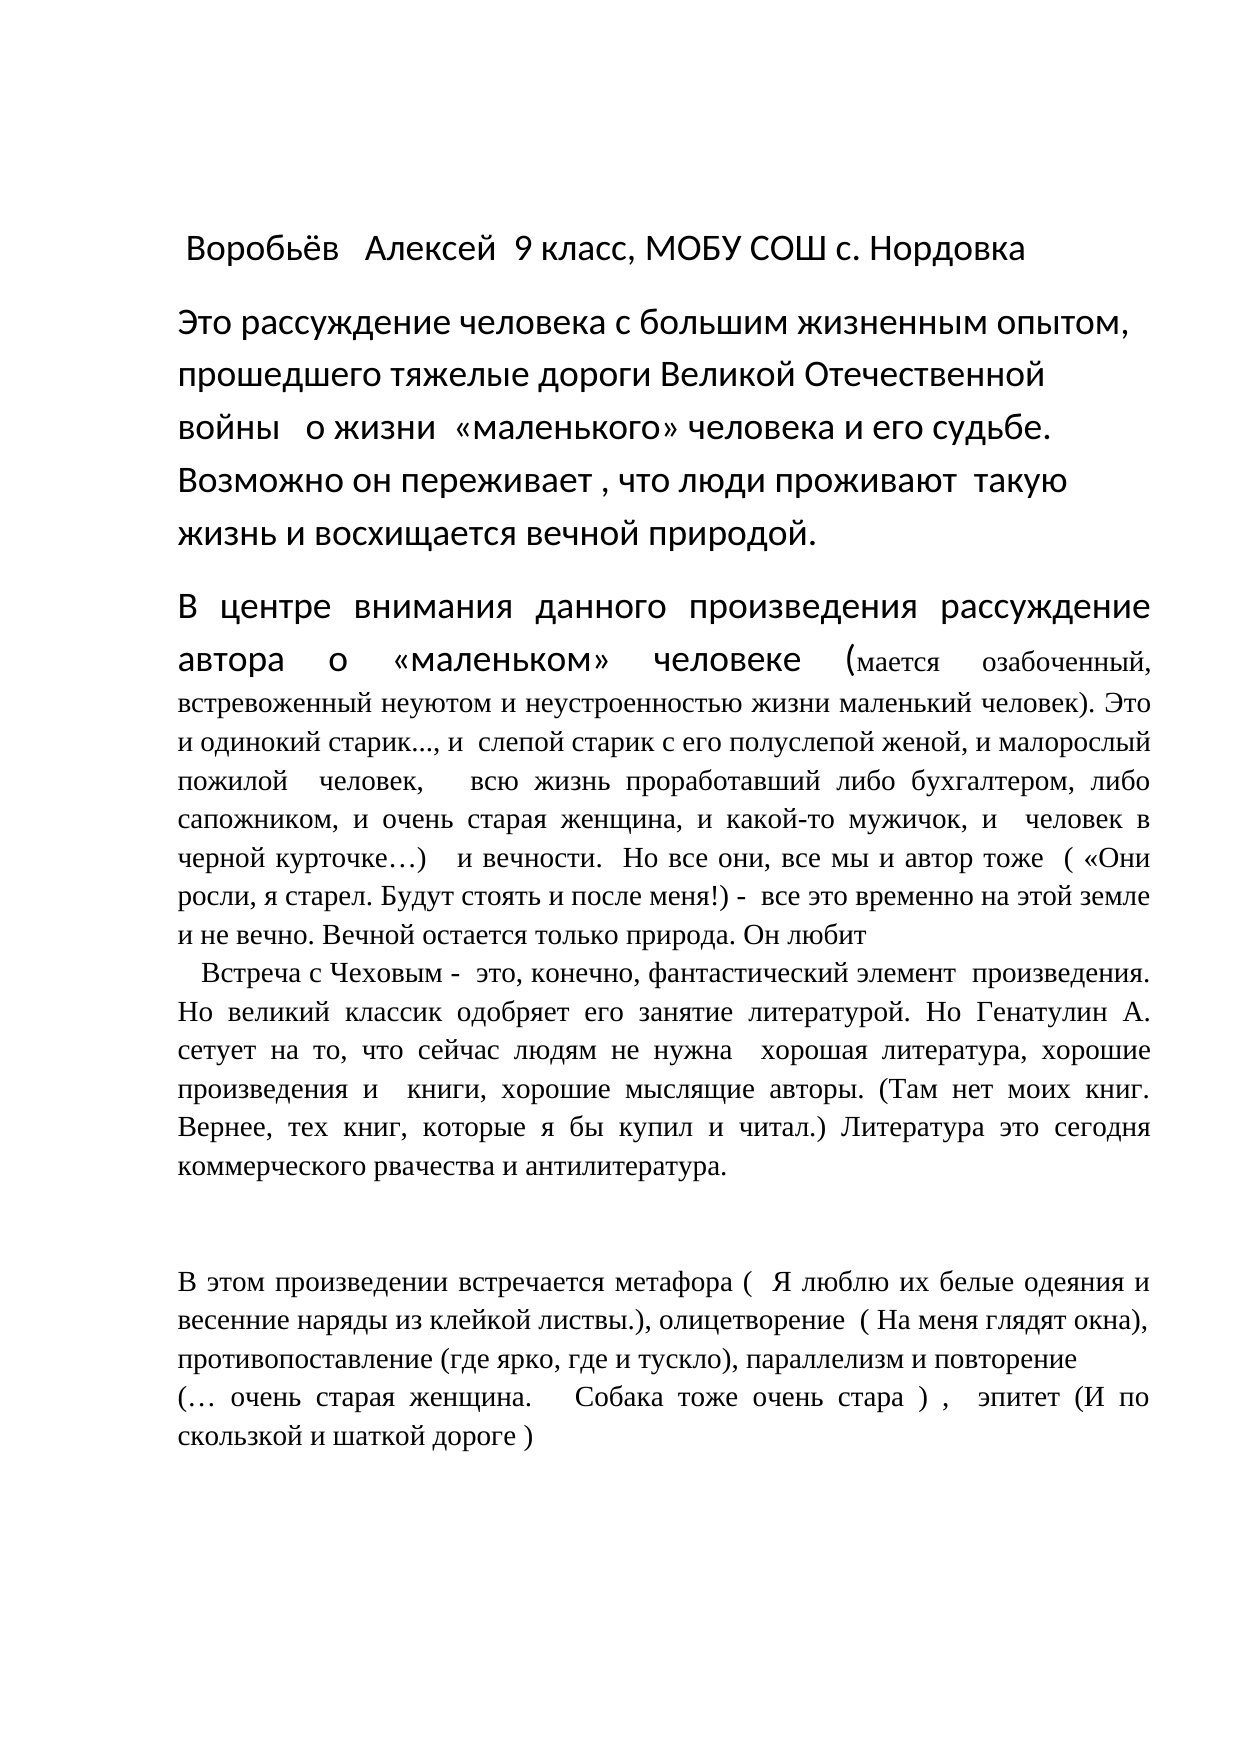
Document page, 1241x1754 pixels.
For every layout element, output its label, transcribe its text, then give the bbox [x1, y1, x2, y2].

text Воробьёв Алексей 9 класс, МОБУ СОШ с. Нордовка [177, 224, 1152, 270]
text В центре внимания данного произведения рассуждение автора о «маленьком» человеке (мается озабоченный, встревоженный неуютом и неустроенностью жизни маленький человек). Это и одинокий старик..., и слепой старик с его полуслепой женой, и малорослый пожилой человек, всю жизнь проработавший либо бухгалтером, либо сапожником, и очень старая женщина, и какой-то мужичок, и человек в черной курточке…) и вечности. Но все они, все мы и автор тоже ( «Они росли, я старел. Будут стоять и после меня!) - все это временно на этой земле и не вечно. Вечной остается только природа. Он любит [177, 582, 1152, 950]
text (… очень старая женщина. Собака тоже очень стара ) , эпитет (И по скользкой и шаткой дороге ) [177, 1379, 1152, 1451]
text противопоставление (где ярко, где и тускло), параллелизм и повторение [177, 1341, 1152, 1374]
text В этом произведении встречается метафора ( Я люблю их белые одеяния и весенние наряды из клейкой листвы.), олицетворение ( На меня глядят окна), [177, 1264, 1152, 1336]
text Встреча с Чеховым - это, конечно, фантастический элемент произведения. Но великий классик одобряет его занятие литературой. Но Генатулин А. сетует на то, что сейчас людям не нужна хорошая литература, хорошие произведения и книги, хорошие мыслящие авторы. (Там нет моих книг. Вернее, тех книг, которые я бы купил и читал.) Литература это сегодня коммерческого рвачества и антилитература. [177, 955, 1152, 1182]
text Это рассуждение человека с большим жизненным опытом, прошедшего тяжелые дороги Великой Отечественной войны о жизни «маленького» человека и его судьбе. Возможно он переживает , что люди проживают такую жизнь и восхищается вечной природой. [177, 298, 1152, 554]
